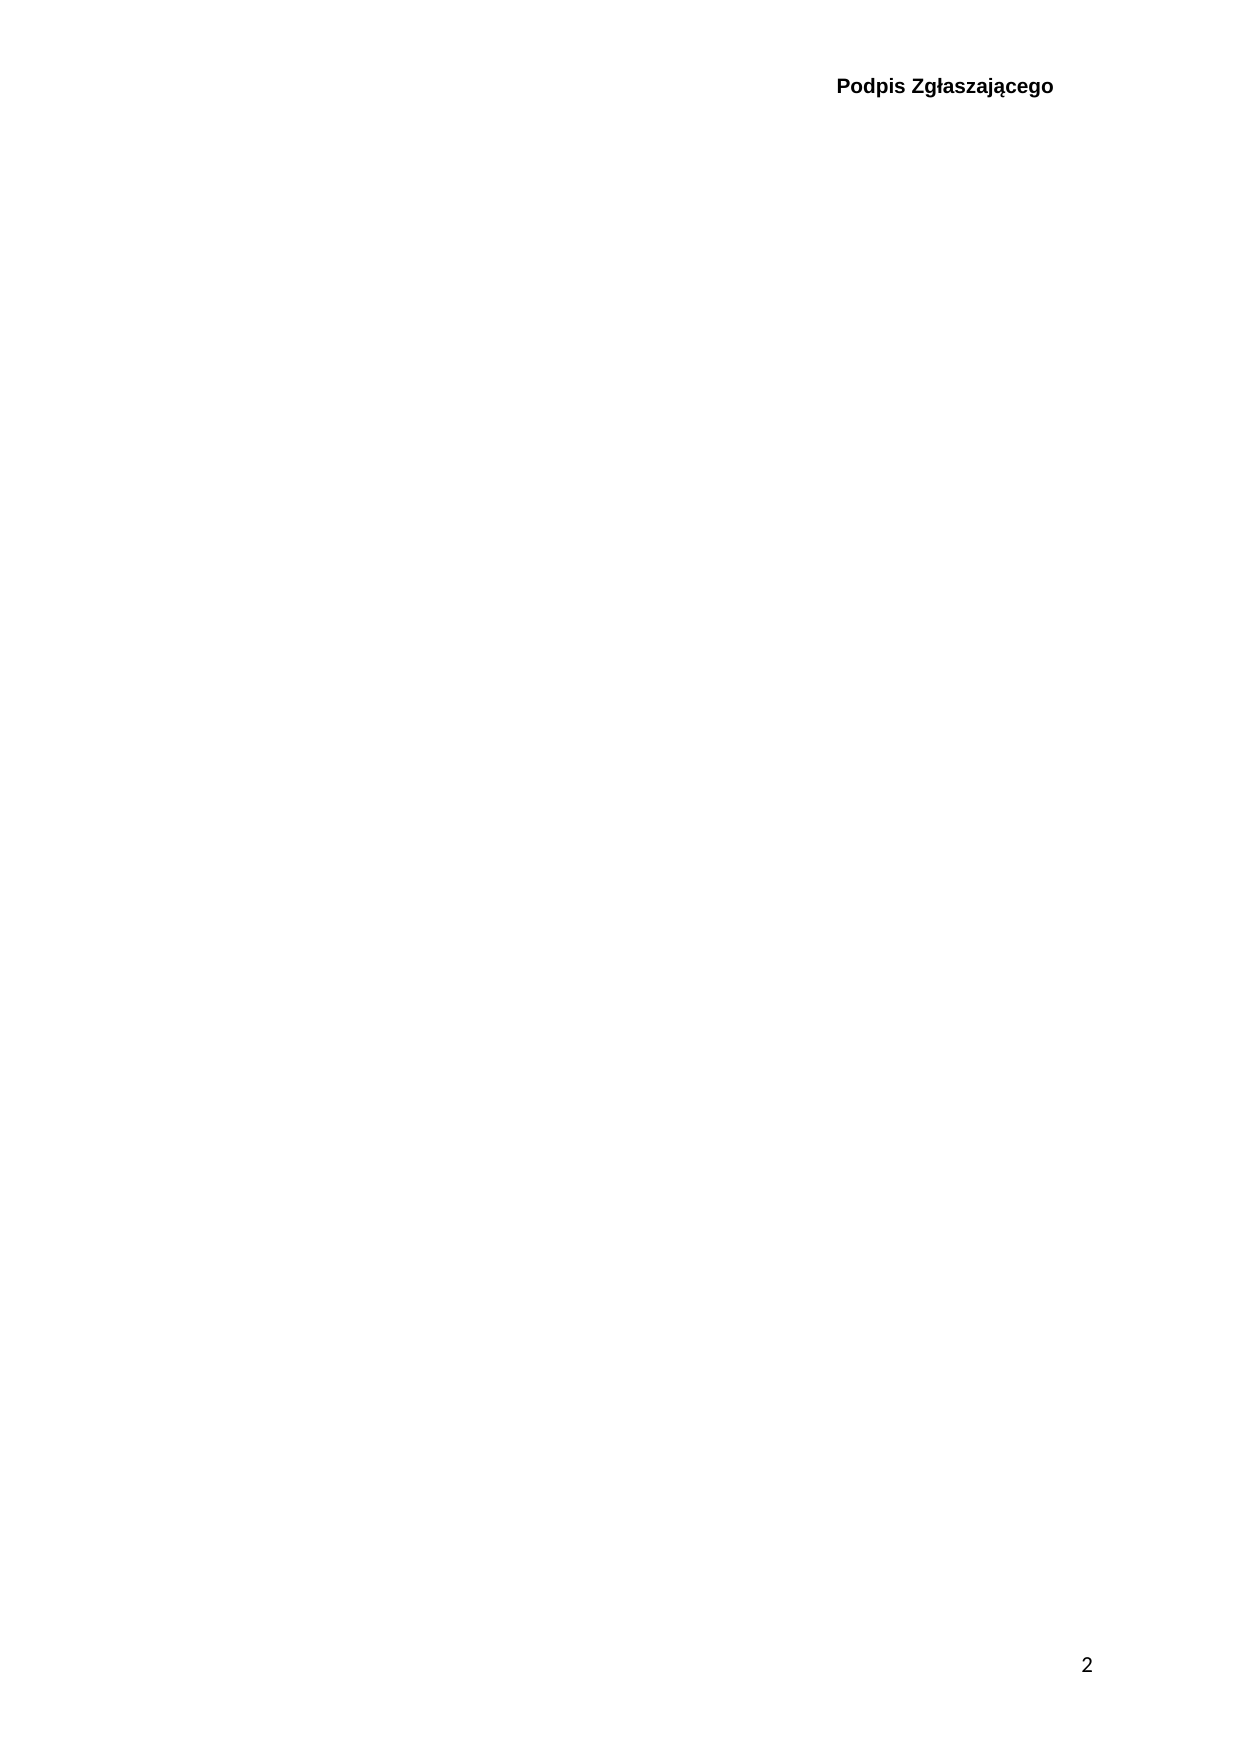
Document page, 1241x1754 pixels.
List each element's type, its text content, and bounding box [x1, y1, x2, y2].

text Podpis Zgłaszającego [591, 74, 1093, 98]
